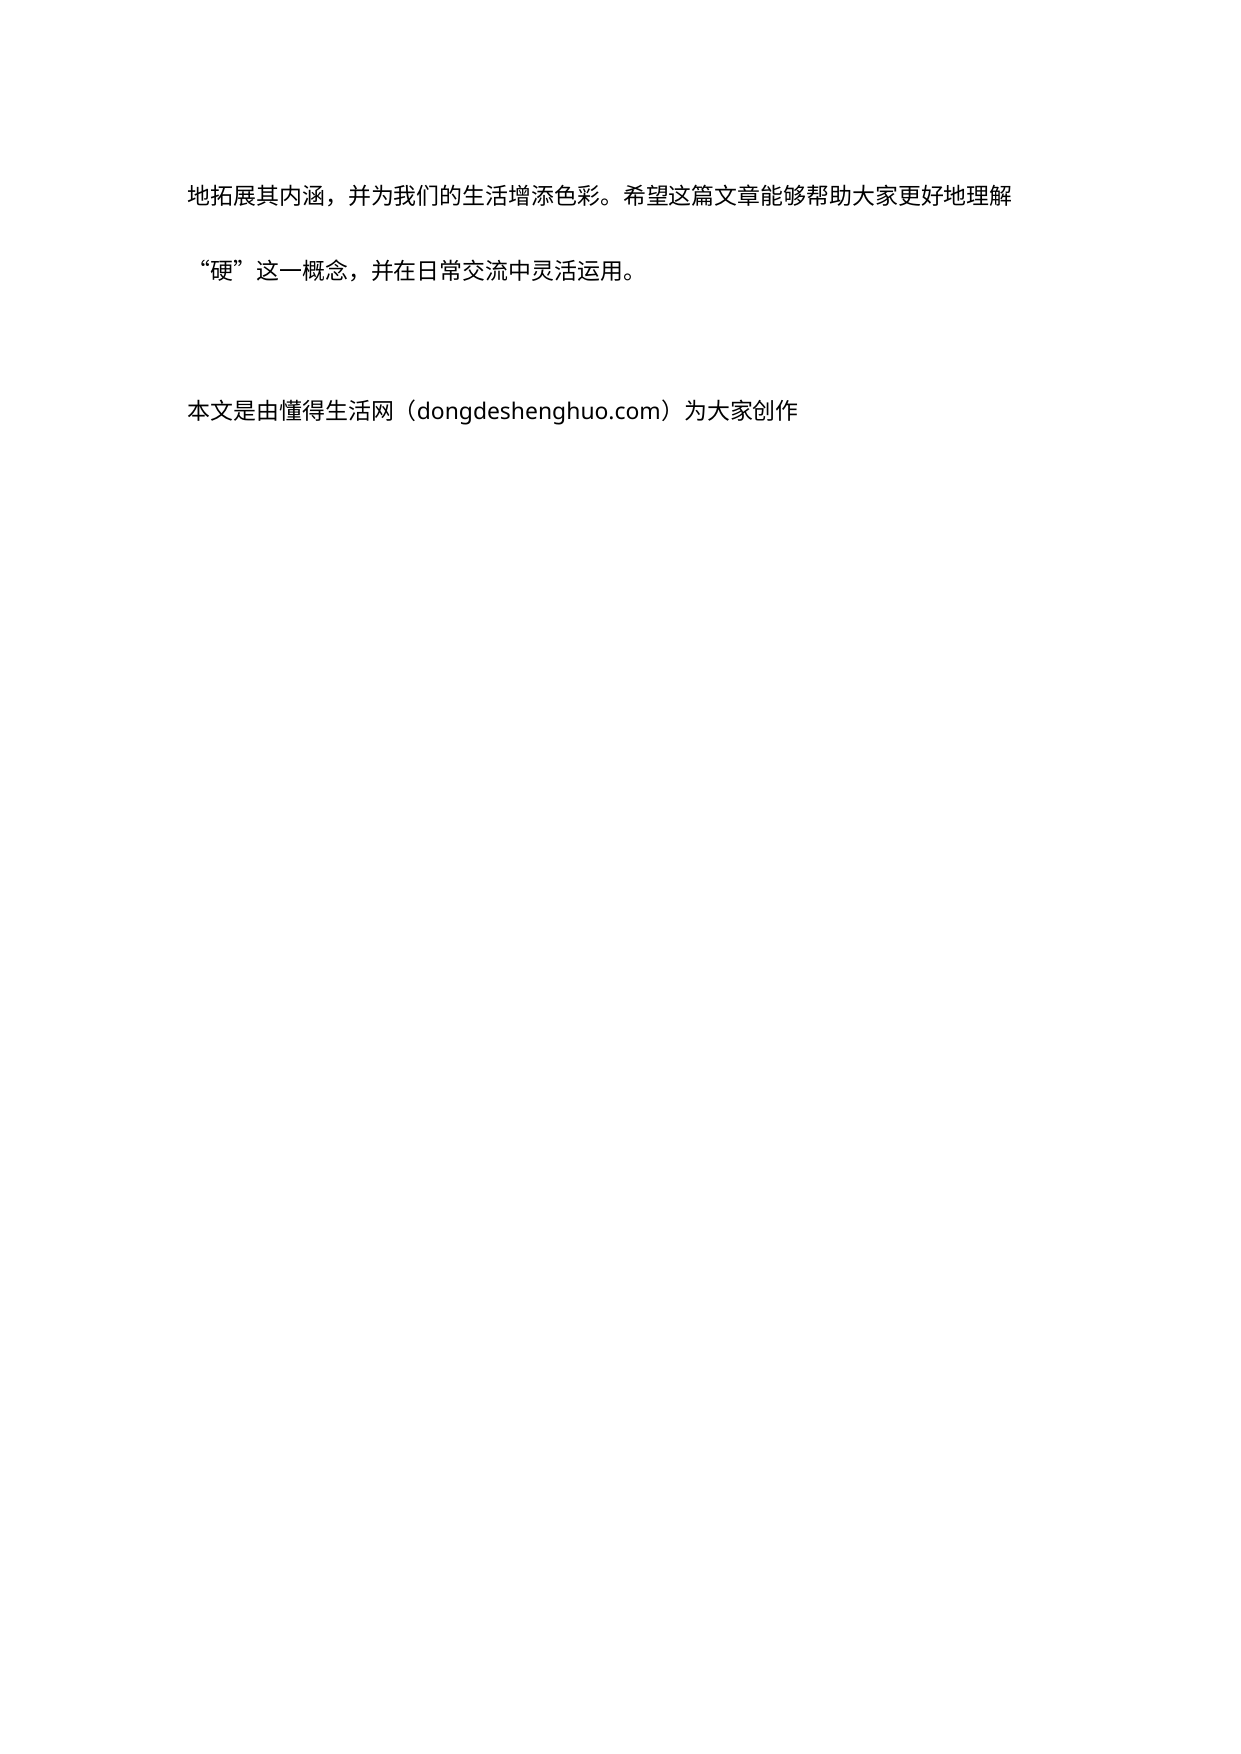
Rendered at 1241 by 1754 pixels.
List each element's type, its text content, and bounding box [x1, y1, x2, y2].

text 本文是由懂得生活网（dongdeshenghuo.com）为大家创作 [187, 377, 1053, 442]
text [187, 162, 1053, 302]
